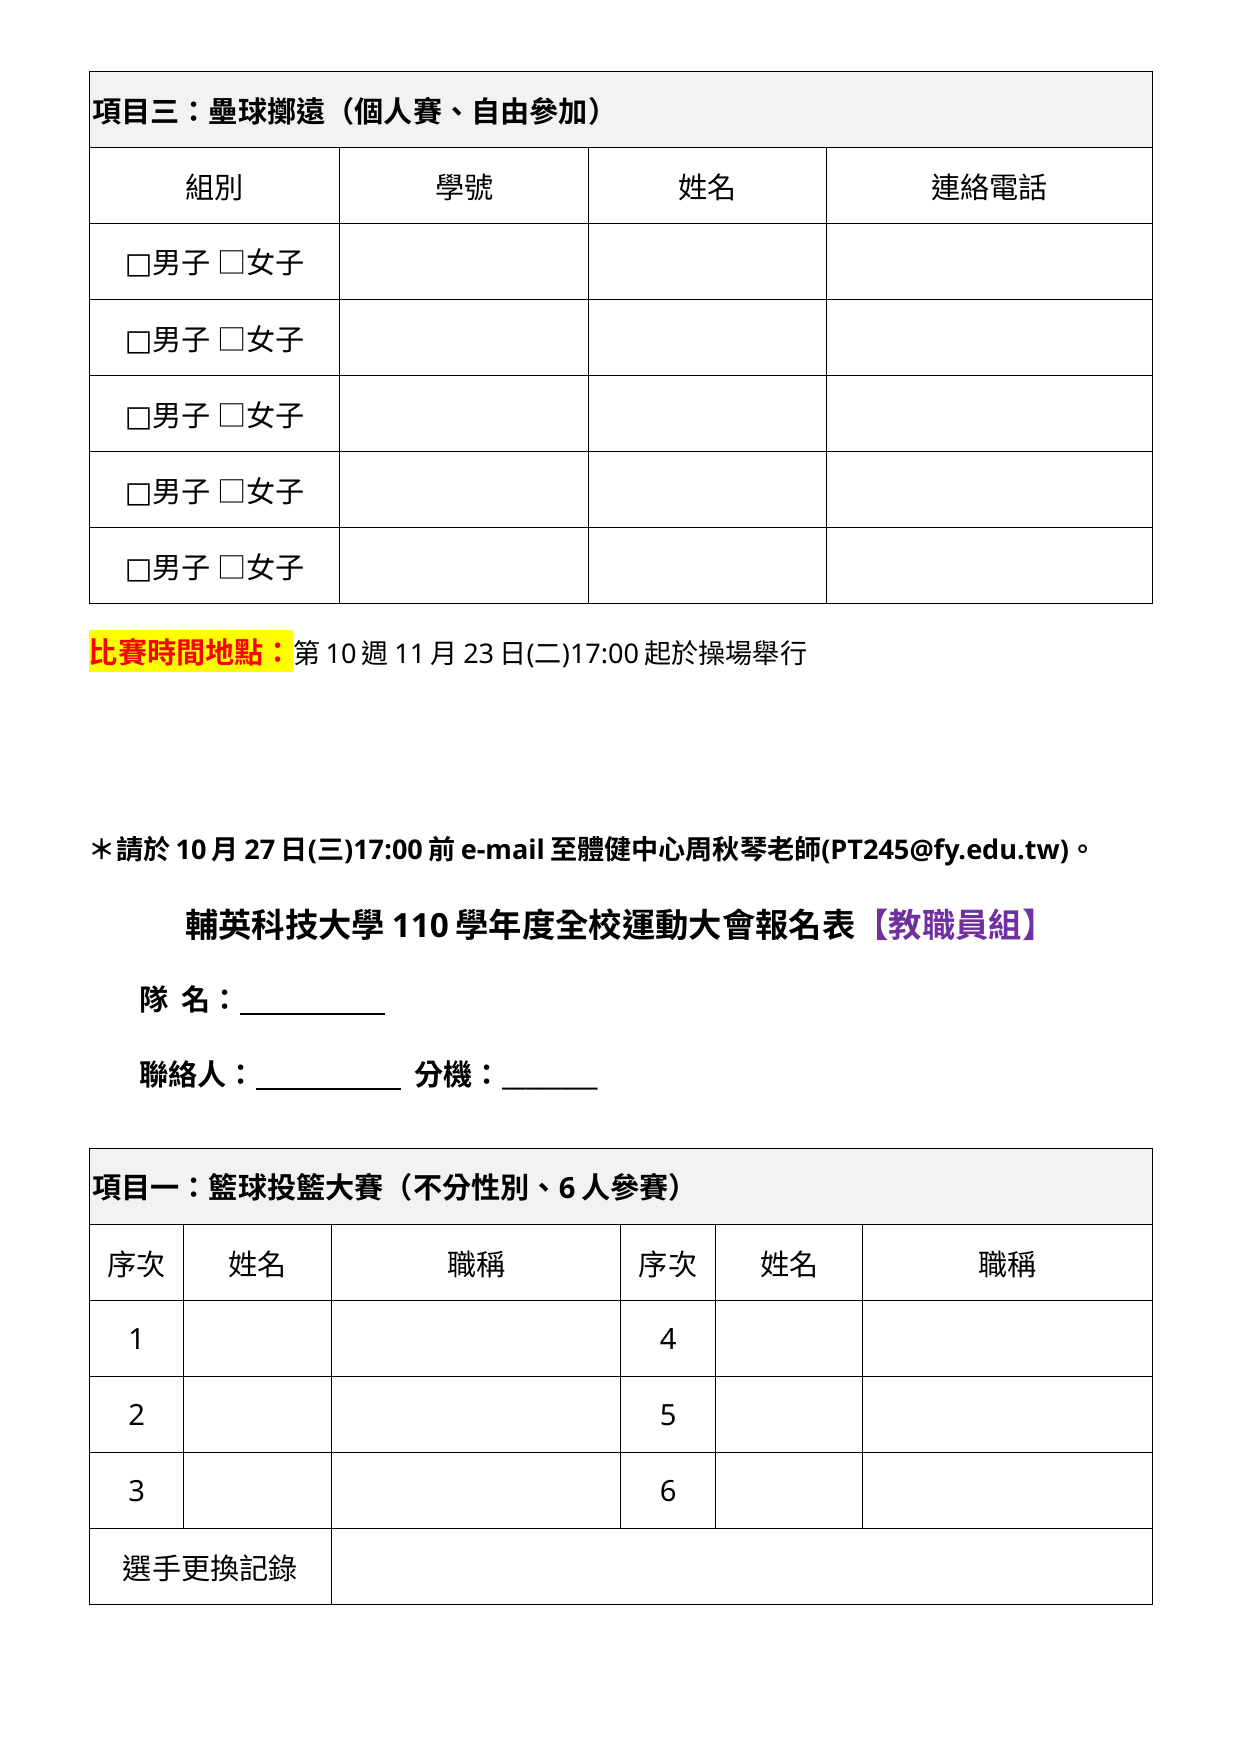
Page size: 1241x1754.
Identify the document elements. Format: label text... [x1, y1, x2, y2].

table_cell 姓名 [589, 148, 826, 223]
table_cell [589, 452, 826, 527]
table_cell [716, 1301, 862, 1376]
table_header 項目一：籃球投籃大賽（不分性別、6人參賽） [90, 1149, 1152, 1224]
table_cell [716, 1453, 862, 1528]
table_cell 組別 [90, 148, 339, 223]
table_cell [827, 452, 1152, 527]
table_cell 1 [90, 1301, 183, 1376]
table_cell □男子 □女子 [90, 452, 339, 527]
table_cell 3 [90, 1453, 183, 1528]
table_cell [332, 1453, 620, 1528]
table_cell [184, 1453, 331, 1528]
table_cell [589, 528, 826, 603]
table_cell □男子 □女子 [90, 528, 339, 603]
table_cell □男子 □女子 [90, 300, 339, 375]
table_cell [332, 1377, 620, 1452]
table_header 項目三：壘球擲遠（個人賽、自由參加） [90, 72, 1152, 147]
table_cell 序次 [621, 1225, 715, 1300]
table_cell 選手更換記錄 [90, 1529, 331, 1604]
table_cell 2 [90, 1377, 183, 1452]
table_cell [589, 224, 826, 299]
table_cell 4 [621, 1301, 715, 1376]
table_cell [340, 300, 588, 375]
table_cell [863, 1301, 1152, 1376]
table_cell □男子 □女子 [90, 224, 339, 299]
table_cell [340, 528, 588, 603]
text 比賽時間地點：第10週11月23日(二)17:00起於操場舉行 [89, 613, 1152, 726]
table_cell 職稱 [863, 1225, 1152, 1300]
text ＊請於10月27日(三)17:00前e-mail至體健中心周秋琴老師(PT245@fy.edu.tw)。 [89, 810, 1152, 885]
table_cell [716, 1377, 862, 1452]
text 隊 名： [139, 960, 1152, 1035]
table_cell [827, 528, 1152, 603]
table_cell 5 [621, 1377, 715, 1452]
text 輔英科技大學110學年度全校運動大會報名表【教職員組】 [89, 885, 1152, 960]
table_cell 連絡電話 [827, 148, 1152, 223]
table_cell [184, 1377, 331, 1452]
table_cell 6 [621, 1453, 715, 1528]
table_cell [184, 1301, 331, 1376]
table_cell 學號 [340, 148, 588, 223]
table_cell [332, 1301, 620, 1376]
table_cell [827, 376, 1152, 451]
table_cell [332, 1529, 1152, 1604]
text 聯絡人： 分機：________ [139, 1035, 1152, 1110]
table_cell [827, 300, 1152, 375]
table_cell [340, 224, 588, 299]
table_cell 姓名 [184, 1225, 331, 1300]
table_cell [340, 376, 588, 451]
table_cell [340, 452, 588, 527]
table_cell [589, 376, 826, 451]
table_cell [827, 224, 1152, 299]
table_cell □男子 □女子 [90, 376, 339, 451]
table_cell 姓名 [716, 1225, 862, 1300]
table_cell [589, 300, 826, 375]
table_cell [863, 1377, 1152, 1452]
table_cell 序次 [90, 1225, 183, 1300]
table_cell 職稱 [332, 1225, 620, 1300]
table_cell [863, 1453, 1152, 1528]
